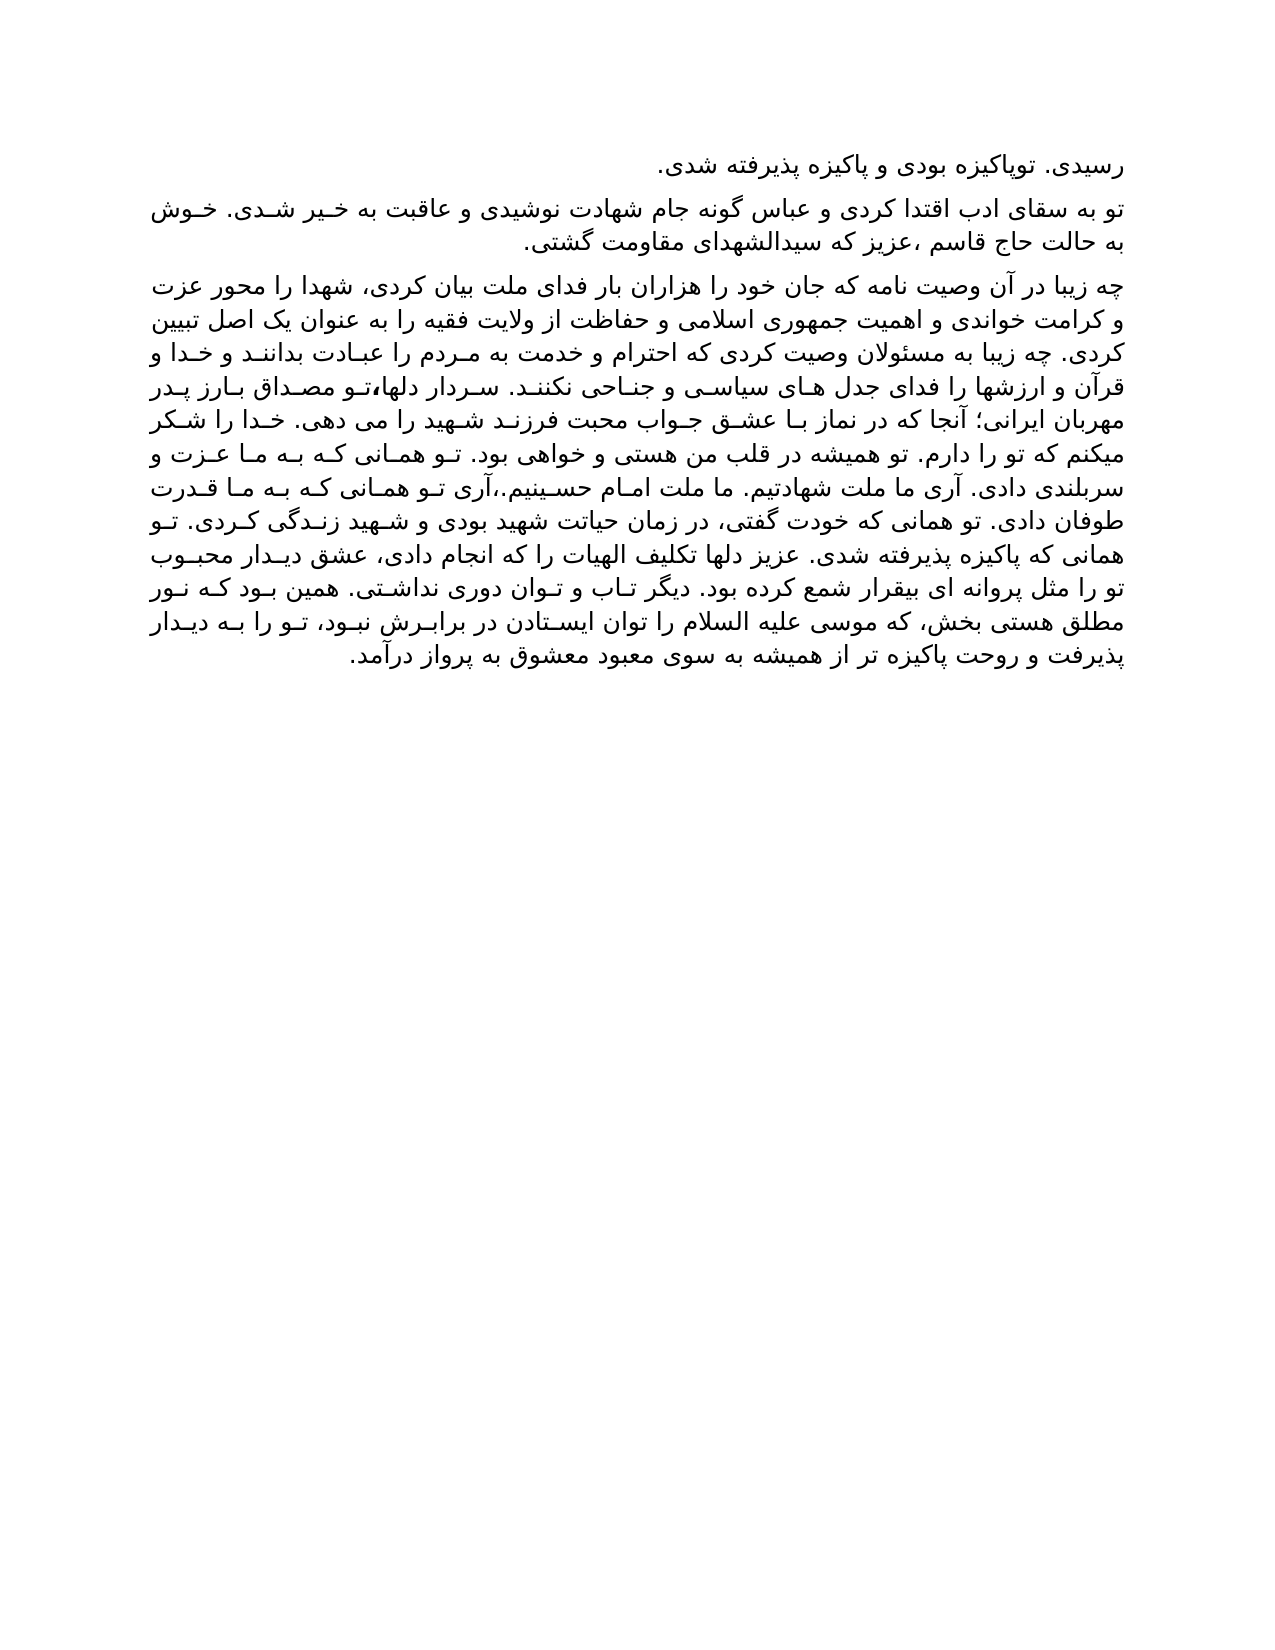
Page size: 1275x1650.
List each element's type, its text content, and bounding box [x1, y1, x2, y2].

text چه زیبا در آن وصیت نامه که جان خود را هزاران بار فدای ملت بیان کردی، شهدا را محور عزت و کرامت خواندی و اهمیت جمهوری اسلامی و حفاظت از ولایت فقیه را به عنوان یک اصل تبیین کردی. چه زیبا به مسئولان وصیت کردی که احترام و خدمت به مردم را عبادت بدانند و خدا و قرآن و ارزشها را فدای جدل های سیاسی و جناحی نکنند. سردار دلها،تو مصداق بارز پدر مهربان ایرانی؛ آنجا که در نماز با عشق جواب محبت فرزند شهید را می دهی. خدا را شکر میکنم که تو را دارم. تو همیشه در قلب من هستی و خواهی بود. تو همانی که به ما عزت و سربلندی دادی. آری ما ملت شهادتیم. ما ملت امام حسینیم.،آری تو همانی که به ما قدرت طوفان دادی. تو همانی که خودت گفتی، در زمان حیاتت شهید بودی و شهید زندگی کردی. تو همانی که پاکیزه پذیرفته شدی. عزیز دلها تکلیف الهیات را که انجام دادی، عشق دیدار محبوب تو را مثل پروانه ای بیقرار شمع کرده بود. دیگر تاب و توان دوری نداشتی. همین بود که نور مطلق هستی بخش، که موسی علیه السلام را توان ایستادن در برابرش نبود، تو را به دیدار پذیرفت و روحت پاکیزه تر از همیشه به سوی معبود معشوق به پرواز درآمد. [150, 271, 1125, 669]
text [150, 150, 1125, 179]
text تو به سقای ادب اقتدا کردی و عباس گونه جام شهادت نوشیدی و عاقبت به خیر شدی. خوش به حالت حاج قاسم ،عزیز که سیدالشهدای مقاومت گشتی. [150, 194, 1125, 257]
